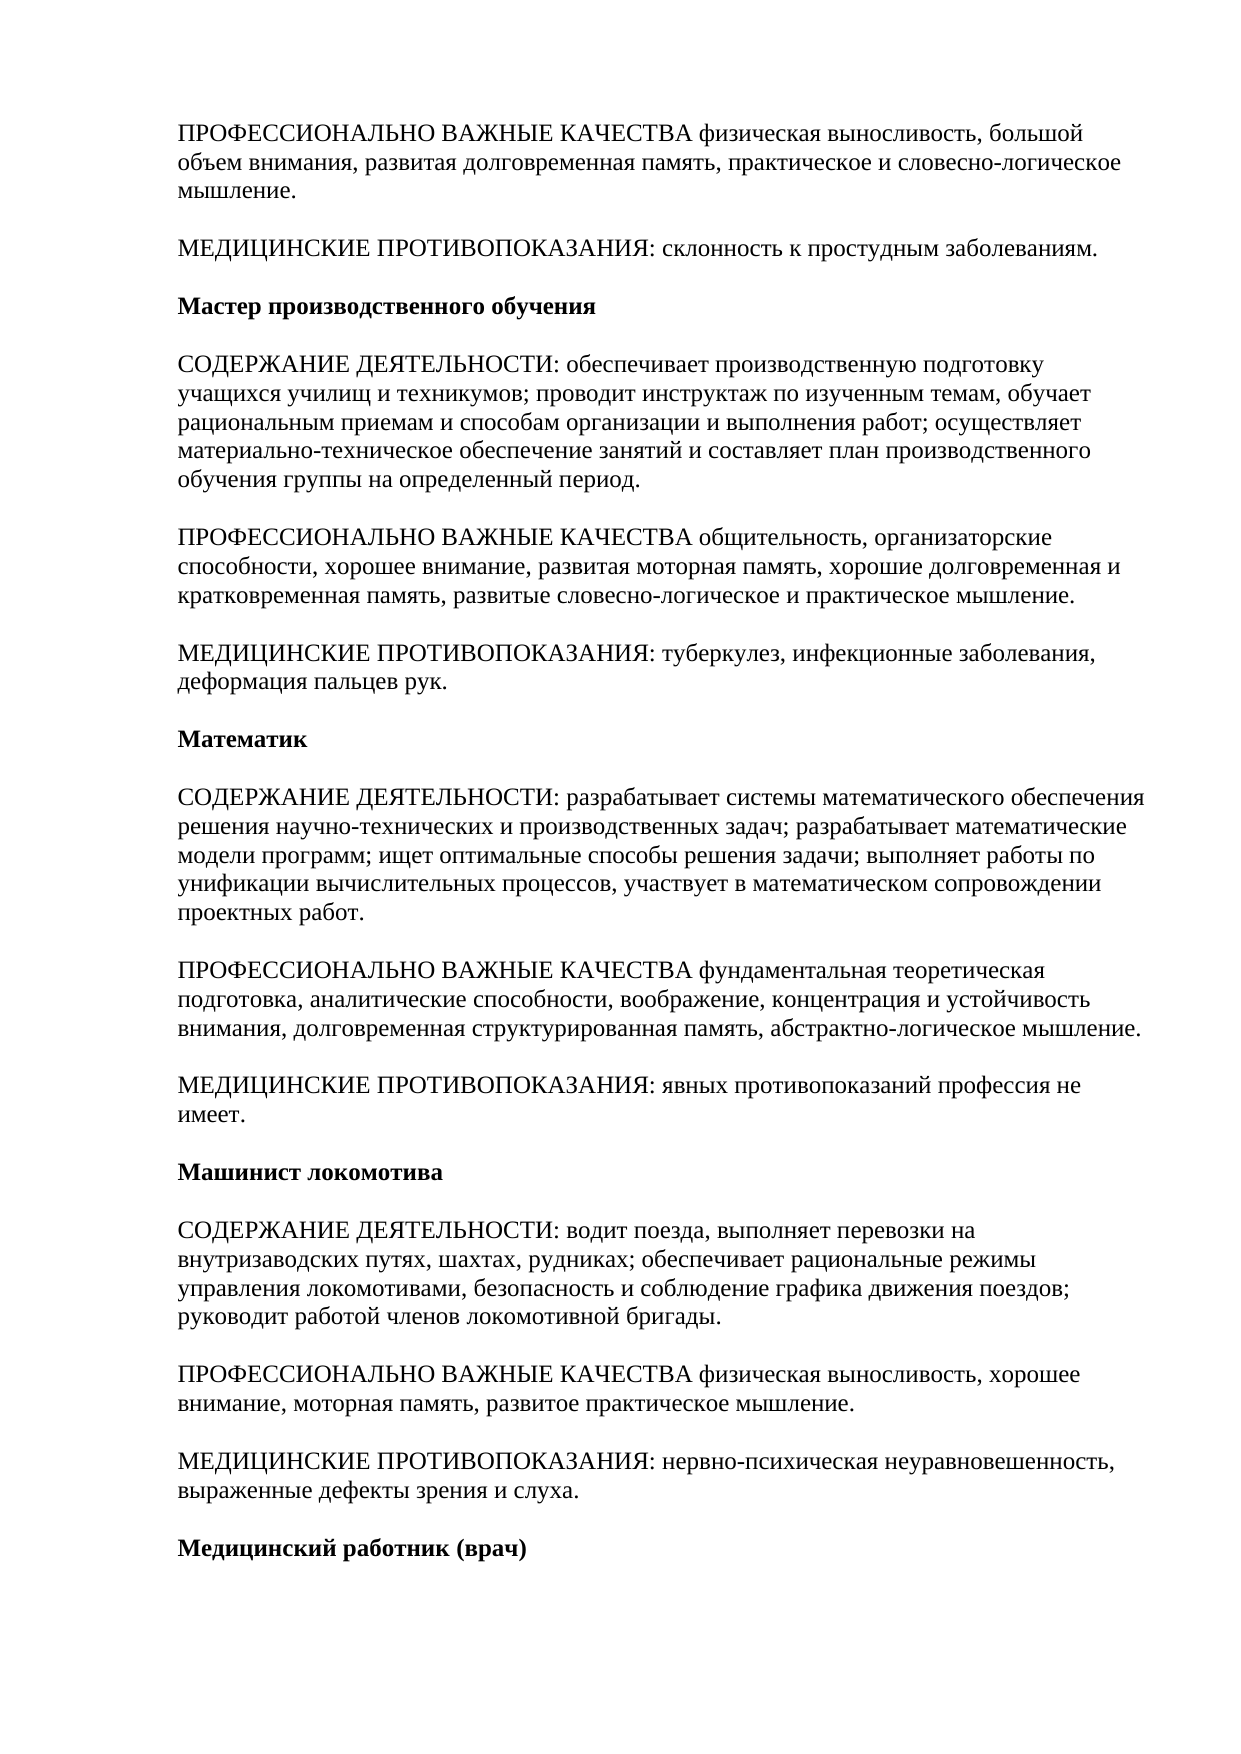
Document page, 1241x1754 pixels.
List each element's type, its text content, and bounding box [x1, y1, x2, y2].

text СОДЕРЖАНИЕ ДЕЯТЕЛЬНОСТИ: разрабатывает системы математического обеспечения решения научно-технических и производственных задач; разрабатывает математические модели программ; ищет оптимальные способы решения задачи; выполняет работы по унификации вычислительных процессов, участвует в математическом сопровождении проектных работ. [177, 782, 1152, 926]
text Математик [177, 724, 1152, 753]
text ПРОФЕССИОНАЛЬНО ВАЖНЫЕ КАЧЕСТВА фундаментальная теоретическая подготовка, аналитические способности, воображение, концентрация и устойчивость внимания, долговременная структурированная память, абстрактно-логическое мышление. [177, 955, 1152, 1041]
text ПРОФЕССИОНАЛЬНО ВАЖНЫЕ КАЧЕСТВА физическая выносливость, хорошее внимание, моторная память, развитое практическое мышление. [177, 1359, 1152, 1417]
text Машинист локомотива [177, 1157, 1152, 1186]
text МЕДИЦИНСКИЕ ПРОТИВОПОКАЗАНИЯ: нервно-психическая неуравновешенность, выраженные дефекты зрения и слуха. [177, 1446, 1152, 1503]
text СОДЕРЖАНИЕ ДЕЯТЕЛЬНОСТИ: обеспечивает производственную подготовку учащихся училищ и техникумов; проводит инструктаж по изученным темам, обучает рациональным приемам и способам организации и выполнения работ; осуществляет материально-техническое обеспечение занятий и составляет план производственного обучения группы на определенный период. [177, 349, 1152, 493]
text Медицинский работник (врач) [177, 1533, 1152, 1561]
text МЕДИЦИНСКИЕ ПРОТИВОПОКАЗАНИЯ: туберкулез, инфекционные заболевания, деформация пальцев рук. [177, 638, 1152, 695]
text ПРОФЕССИОНАЛЬНО ВАЖНЫЕ КАЧЕСТВА физическая выносливость, большой объем внимания, развитая долговременная память, практическое и словесно-логическое мышление. [177, 118, 1152, 204]
text МЕДИЦИНСКИЕ ПРОТИВОПОКАЗАНИЯ: явных противопоказаний профессия не имеет. [177, 1071, 1152, 1128]
text ПРОФЕССИОНАЛЬНО ВАЖНЫЕ КАЧЕСТВА общительность, организаторские способности, хорошее внимание, развитая моторная память, хорошие долговременная и кратковременная память, развитые словесно-логическое и практическое мышление. [177, 522, 1152, 608]
text Мастер производственного обучения [177, 291, 1152, 320]
text СОДЕРЖАНИЕ ДЕЯТЕЛЬНОСТИ: водит поезда, выполняет перевозки на внутризаводских путях, шахтах, рудниках; обеспечивает рациональные режимы управления локомотивами, безопасность и соблюдение графика движения поездов; руководит работой членов локомотивной бригады. [177, 1215, 1152, 1330]
text МЕДИЦИНСКИЕ ПРОТИВОПОКАЗАНИЯ: склонность к простудным заболеваниям. [177, 233, 1152, 262]
